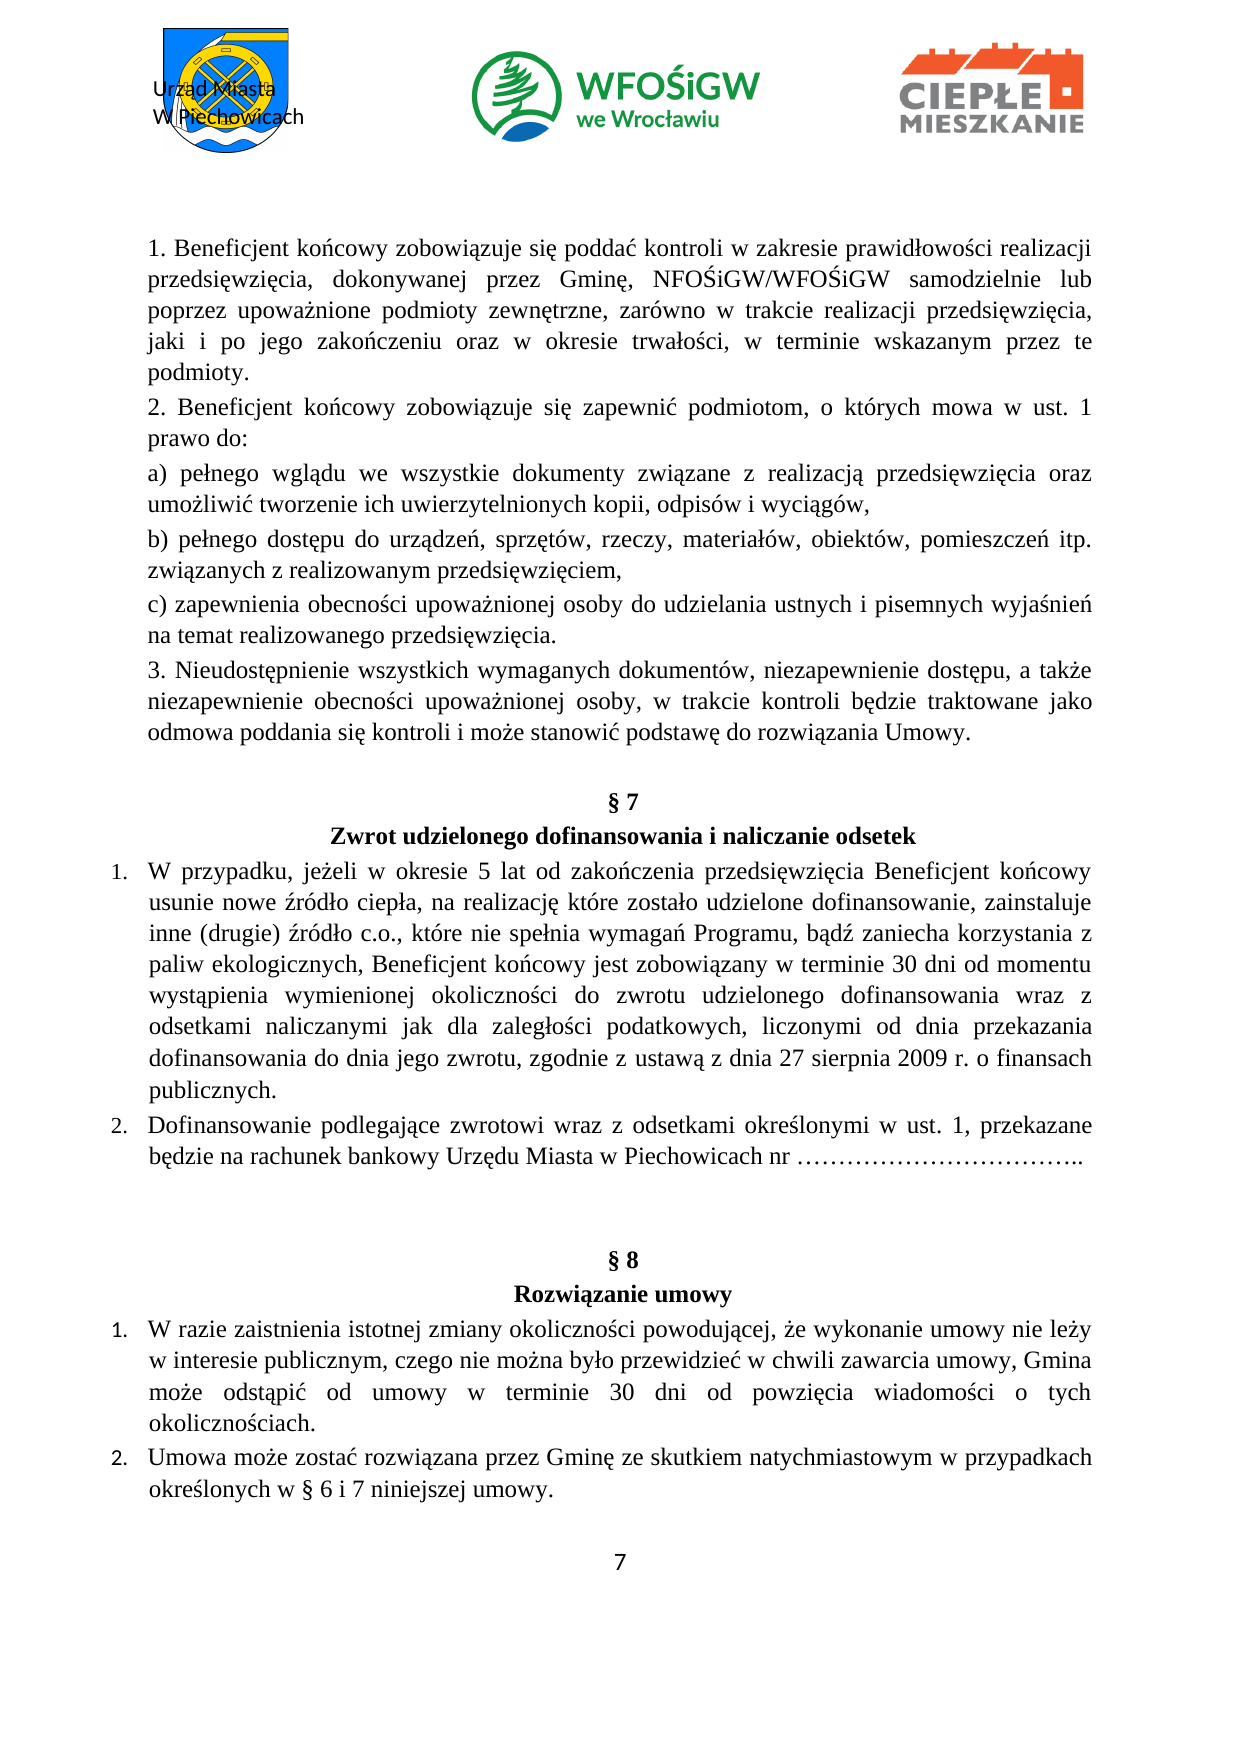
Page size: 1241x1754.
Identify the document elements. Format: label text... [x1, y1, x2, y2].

text b) pełnego dostępu do urządzeń, sprzętów, rzeczy, materiałów, obiektów, pomieszczeń itp. związanych z realizowanym przedsięwzięciem, [147, 524, 1093, 583]
text 1. Beneficjent końcowy zobowiązuje się poddać kontroli w zakresie prawidłowości realizacji przedsięwzięcia, dokonywanej przez Gminę, NFOŚiGW/WFOŚiGW samodzielnie lub poprzez upoważnione podmioty zewnętrzne, zarówno w trakcie realizacji przedsięwzięcia, jaki i po jego zakończeniu oraz w okresie trwałości, w terminie wskazanym przez te podmioty. [147, 233, 1093, 386]
picture [163, 28, 289, 153]
text 2. Beneficjent końcowy zobowiązuje się zapewnić podmiotom, o których mowa w ust. 1 prawo do: [147, 392, 1093, 452]
text § 8 [153, 1245, 1093, 1274]
picture [899, 42, 1084, 133]
text a) pełnego wglądu we wszystkie dokumenty związane z realizacją przedsięwzięcia oraz umożliwić tworzenie ich uwierzytelnionych kopii, odpisów i wyciągów, [147, 458, 1093, 518]
text Zwrot udzielonego dofinansowania i naliczanie odsetek [153, 821, 1093, 850]
picture [457, 42, 765, 154]
text § 7 [153, 787, 1093, 815]
text Rozwiązanie umowy [153, 1279, 1093, 1308]
text c) zapewnienia obecności upoważnionej osoby do udzielania ustnych i pisemnych wyjaśnień na temat realizowanego przedsięwzięcia. [147, 589, 1093, 649]
text 3. Nieudostępnienie wszystkich wymaganych dokumentów, niezapewnienie dostępu, a także niezapewnienie obecności upoważnionej osoby, w trakcie kontroli będzie traktowane jako odmowa poddania się kontroli i może stanowić podstawę do rozwiązania Umowy. [147, 655, 1093, 746]
list Dofinansowanie podlegające zwrotowi wraz z odsetkami określonymi w ust. 1, przekazane będzie na rachunek bankowy Urzędu Miasta w Piechowicach nr …………………………….. [111, 1110, 1093, 1169]
list W razie zaistnienia istotnej zmiany okoliczności powodującej, że wykonanie umowy nie leży w interesie publicznym, czego nie można było przewidzieć w chwili zawarcia umowy, Gmina może odstąpić od umowy w terminie 30 dni od powzięcia wiadomości o tych okolicznościach. [111, 1314, 1093, 1436]
list Umowa może zostać rozwiązana przez Gminę ze skutkiem natychmiastowym w przypadkach określonych w § 6 i 7 niniejszej umowy. [111, 1442, 1093, 1502]
list W przypadku, jeżeli w okresie 5 lat od zakończenia przedsięwzięcia Beneficjent końcowy usunie nowe źródło ciepła, na realizację które zostało udzielone dofinansowanie, zainstaluje inne (drugie) źródło c.o., które nie spełnia wymagań Programu, bądź zaniecha korzystania z paliw ekologicznych, Beneficjent końcowy jest zobowiązany w terminie 30 dni od momentu wystąpienia wymienionej okoliczności do zwrotu udzielonego dofinansowania wraz z odsetkami naliczanymi jak dla zaległości podatkowych, liczonymi od dnia przekazania dofinansowania do dnia jego zwrotu, zgodnie z ustawą z dnia 27 sierpnia 2009 r. o finansach publicznych. [111, 856, 1093, 1104]
